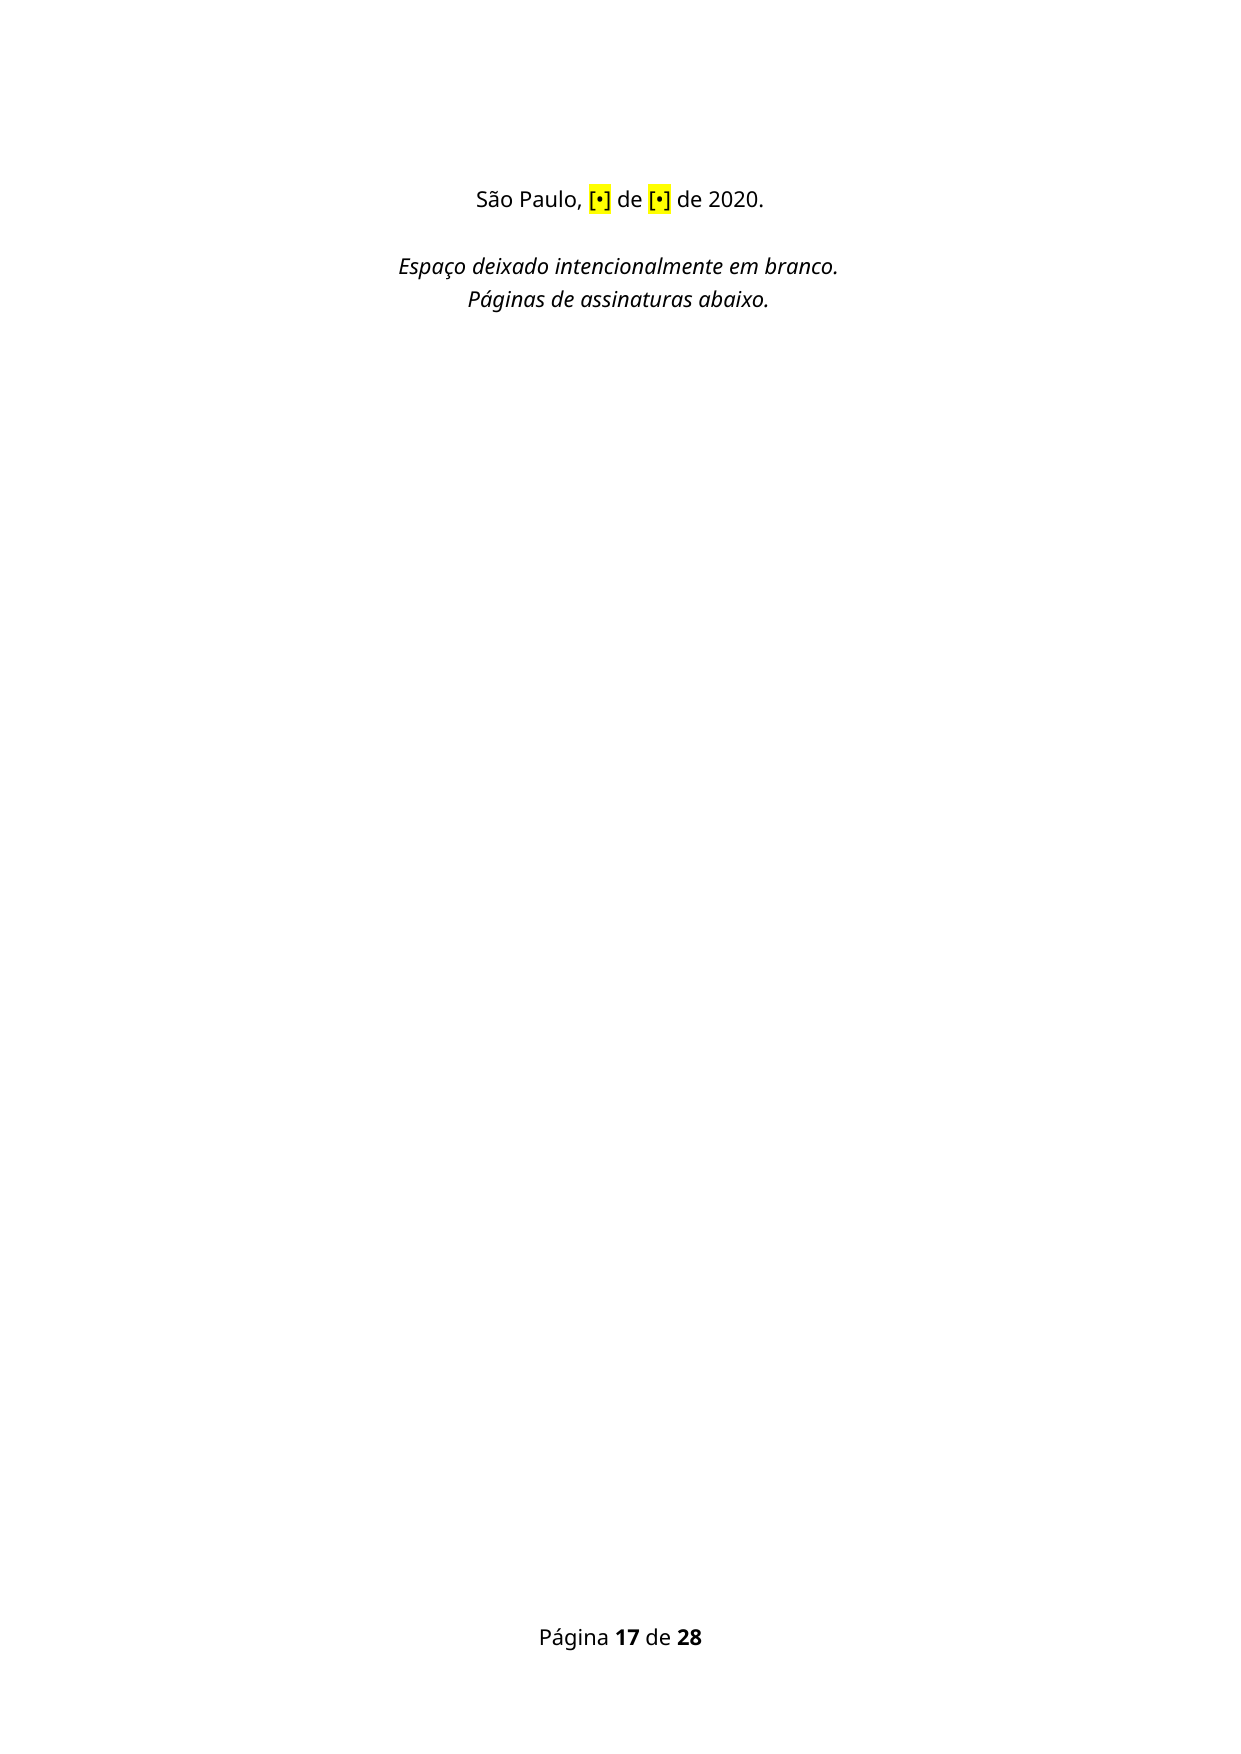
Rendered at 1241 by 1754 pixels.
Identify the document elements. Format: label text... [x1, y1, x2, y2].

text Páginas de assinaturas abaixo. [148, 281, 1092, 314]
text São Paulo, [•] de [•] de 2020. [148, 181, 1092, 214]
text Espaço deixado intencionalmente em branco. [148, 248, 1092, 281]
